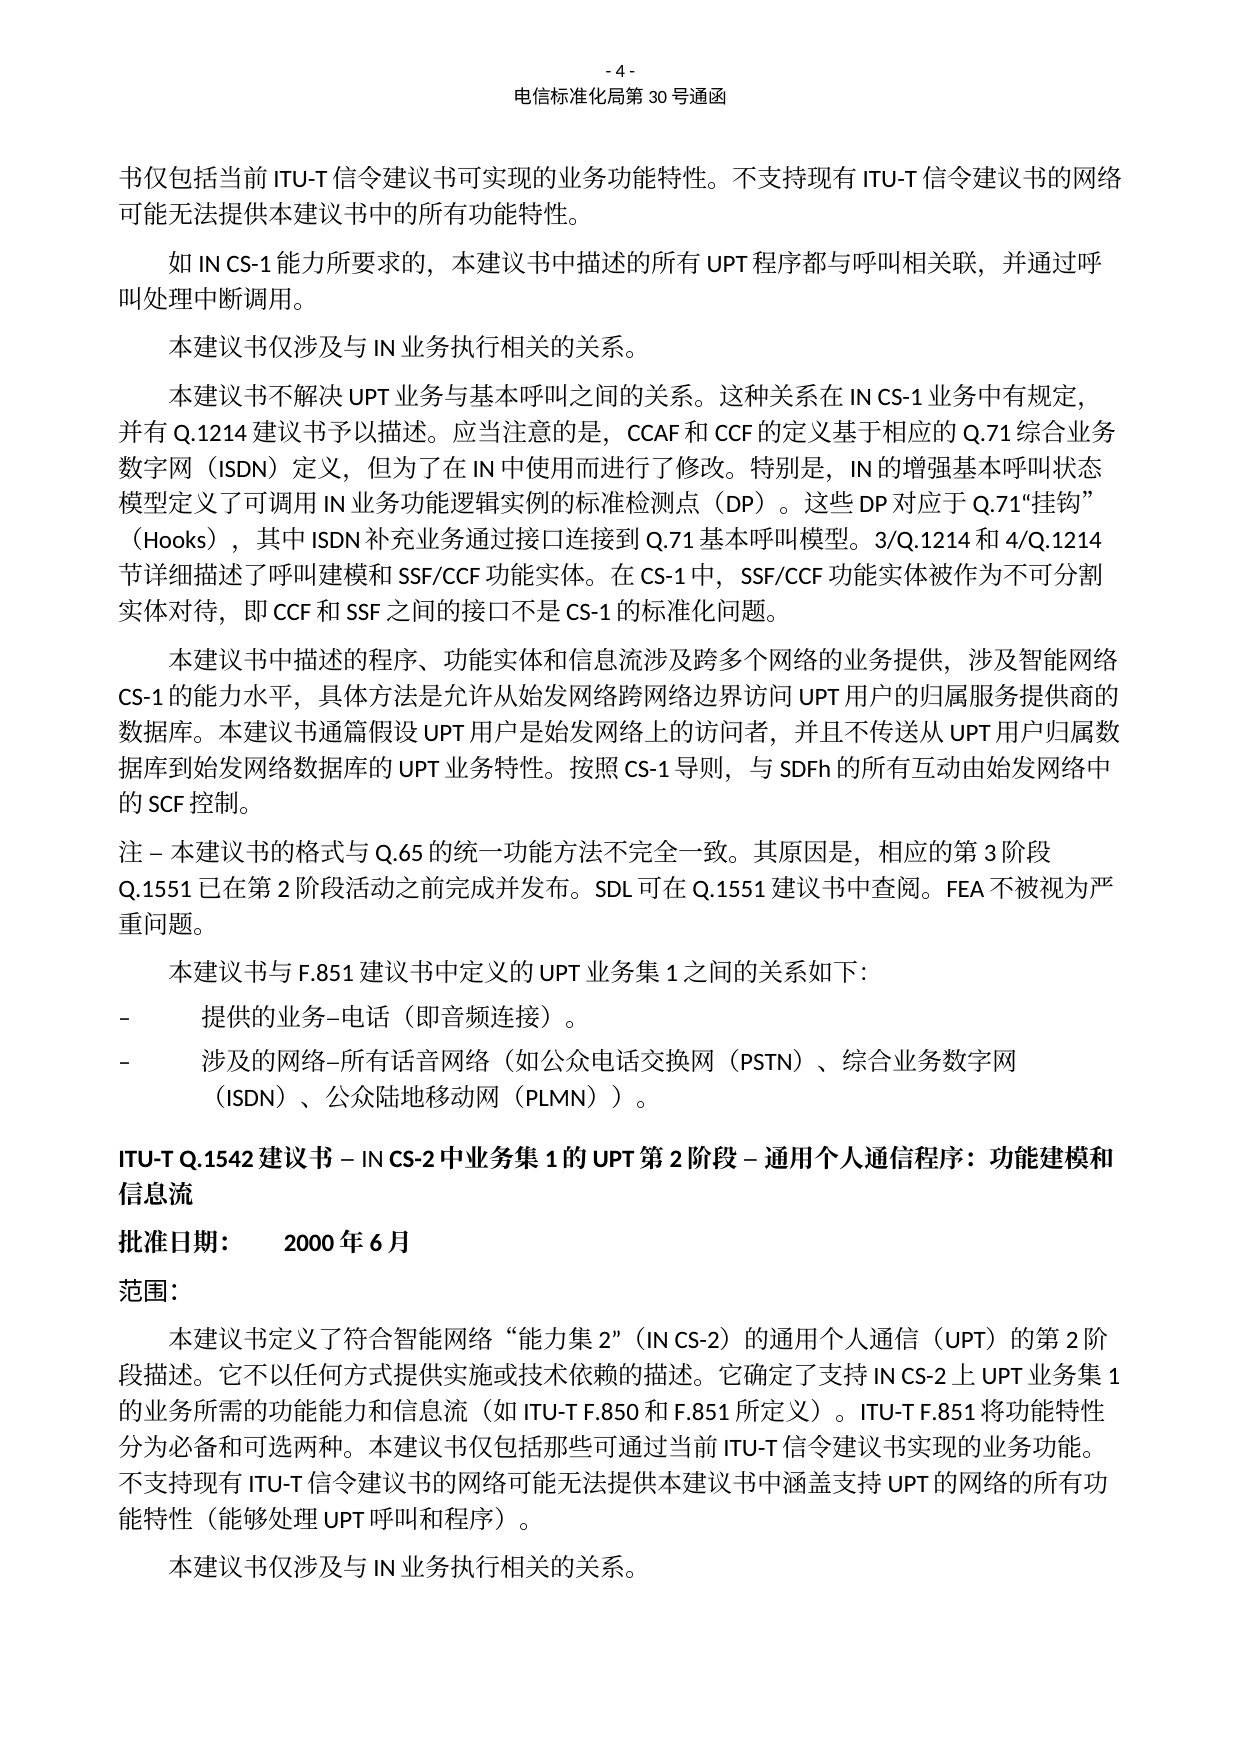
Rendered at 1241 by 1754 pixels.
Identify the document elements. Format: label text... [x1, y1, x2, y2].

text 本建议书定义了符合智能网络“能力集2”（IN CS-2）的通用个人通信（UPT）的第2阶段描述。它不以任何方式提供实施或技术依赖的描述。它确定了支持IN CS-2上UPT业务集1的业务所需的功能能力和信息流（如ITU-T F.850和F.851所定义）。ITU-T F.851将功能特性分为必备和可选两种。本建议书仅包括那些可通过当前ITU-T信令建议书实现的业务功能。不支持现有ITU-T信令建议书的网络可能无法提供本建议书中涵盖支持UPT的网络的所有功能特性（能够处理UPT呼叫和程序）。 [118, 1320, 1122, 1536]
text 注 – 本建议书的格式与Q.65的统一功能方法不完全一致。其原因是，相应的第3阶段Q.1551已在第2阶段活动之前完成并发布。SDL可在Q.1551建议书中查阅。FEA不被视为严重问题。 [118, 833, 1122, 940]
text 批准日期： 2000年6月 [118, 1223, 1122, 1259]
text 本建议书仅涉及与IN业务执行相关的关系。 [118, 328, 1122, 364]
text 本建议书中描述的程序、功能实体和信息流涉及跨多个网络的业务提供，涉及智能网络CS-1的能力水平，具体方法是允许从始发网络跨网络边界访问UPT用户的归属服务提供商的数据库。本建议书通篇假设UPT用户是始发网络上的访问者，并且不传送从UPT用户归属数据库到始发网络数据库的UPT业务特性。按照CS-1导则，与SDFh的所有互动由始发网络中的SCF控制。 [118, 640, 1122, 820]
text – 涉及的网络–所有话音网络（如公众电话交换网（PSTN）、综合业务数字网（ISDN）、公众陆地移动网（PLMN））。 [118, 1041, 1122, 1113]
text 范围： [118, 1271, 1122, 1307]
text – 提供的业务–电话（即音频连接）。 [118, 997, 1122, 1033]
text 本建议书与F.851建议书中定义的UPT业务集1之间的关系如下： [118, 953, 1122, 989]
text 如IN CS-1能力所要求的，本建议书中描述的所有UPT程序都与呼叫相关联，并通过呼叫处理中断调用。 [118, 243, 1122, 315]
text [118, 159, 1122, 231]
text 本建议书仅涉及与IN业务执行相关的关系。 [118, 1548, 1122, 1584]
text 本建议书不解决UPT业务与基本呼叫之间的关系。这种关系在IN CS-1业务中有规定，并有Q.1214建议书予以描述。应当注意的是，CCAF和CCF的定义基于相应的Q.71综合业务数字网（ISDN）定义，但为了在IN中使用而进行了修改。特别是，IN的增强基本呼叫状态模型定义了可调用IN业务功能逻辑实例的标准检测点（DP）。这些DP对应于Q.71“挂钩”（Hooks），其中ISDN补充业务通过接口连接到Q.71基本呼叫模型。3/Q.1214和4/Q.1214节详细描述了呼叫建模和SSF/CCF功能实体。在CS-1中，SSF/CCF功能实体被作为不可分割实体对待，即CCF和SSF之间的接口不是CS-1的标准化问题。 [118, 376, 1122, 628]
text ITU-T Q.1542建议书 – IN CS-2中业务集1的UPT第2阶段 – 通用个人通信程序：功能建模和信息流 [118, 1138, 1122, 1210]
